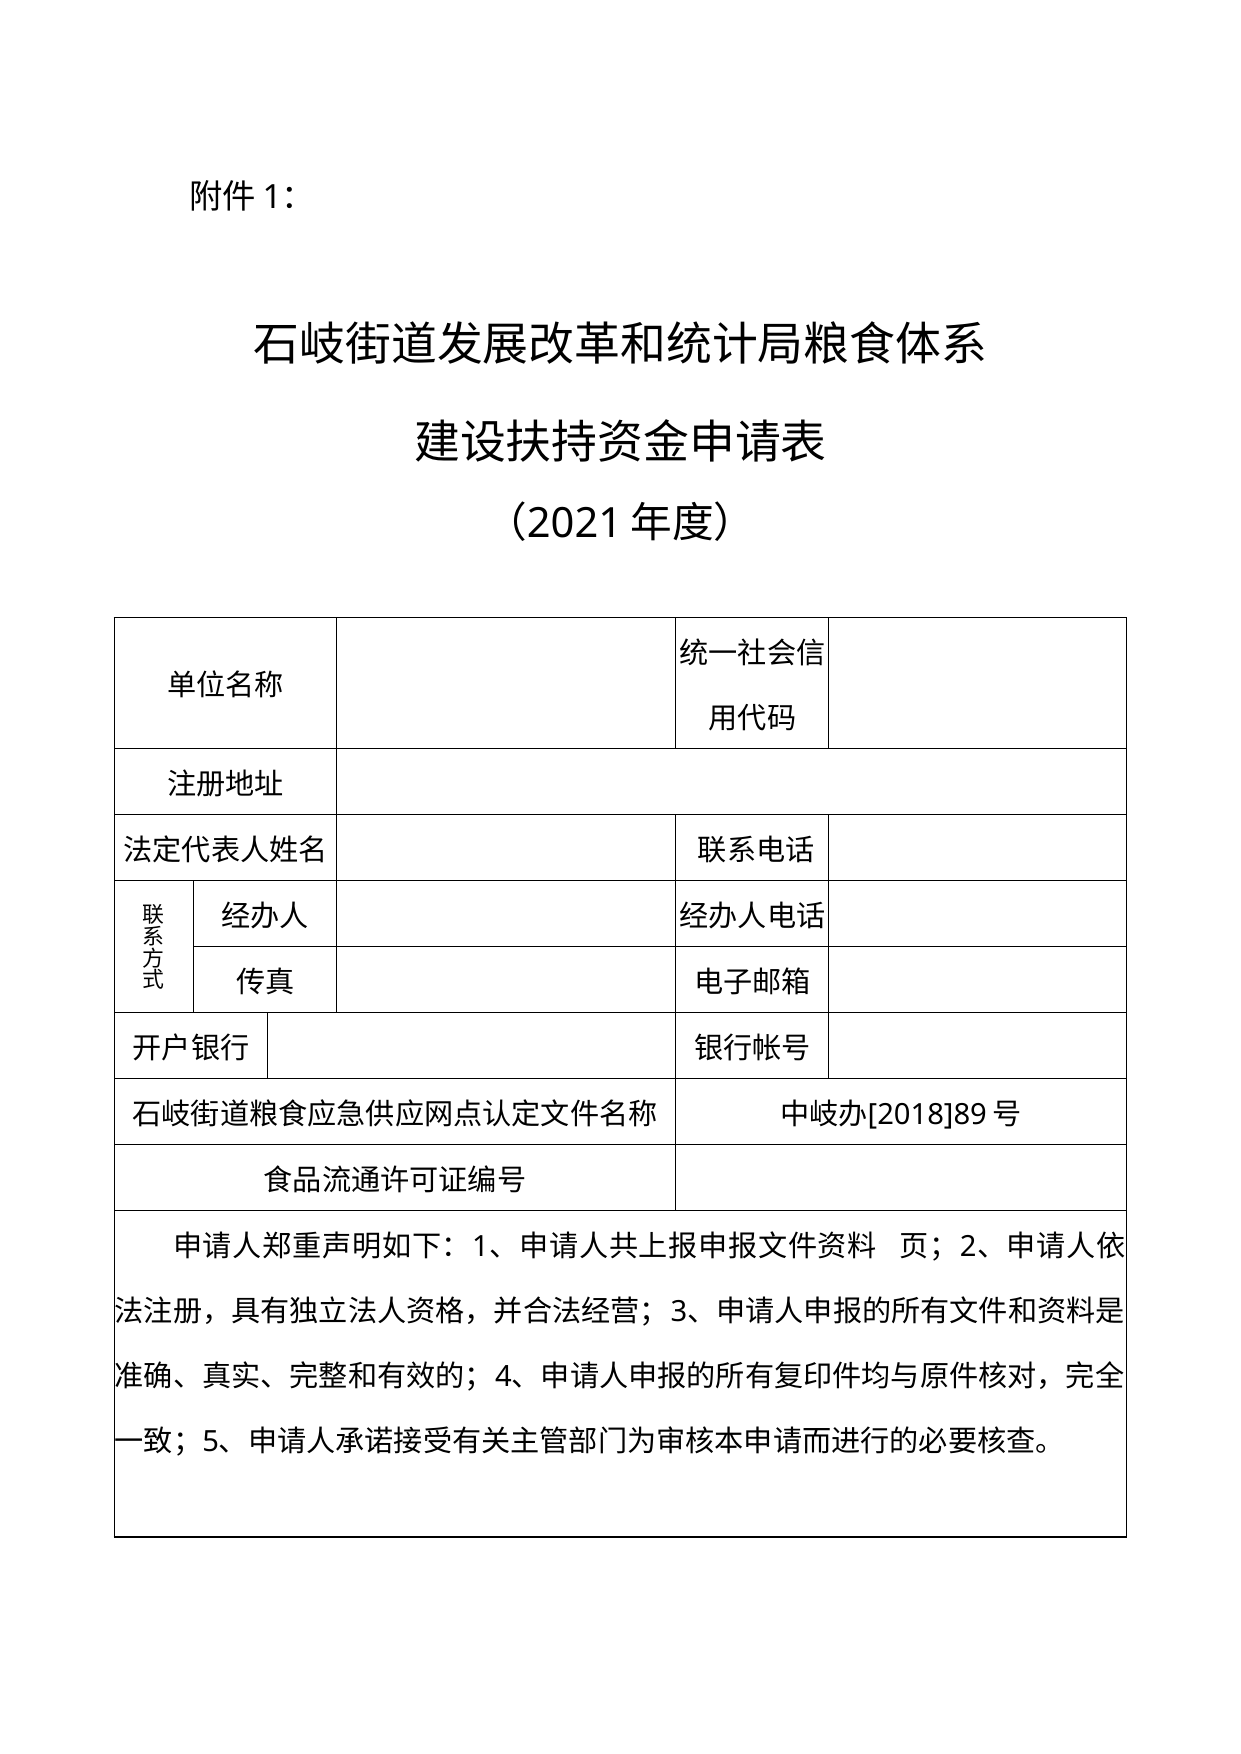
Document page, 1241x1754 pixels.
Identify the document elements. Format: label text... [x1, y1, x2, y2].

table_cell [337, 947, 675, 1012]
table_header [337, 618, 675, 748]
table_cell 注册地址 [115, 749, 336, 814]
table_header [829, 618, 1126, 748]
table_cell 传真 [194, 947, 336, 1012]
table_cell 经办人电话 [676, 881, 828, 946]
table_cell 联系电话 [676, 815, 828, 880]
table_header 单位名称 [115, 618, 336, 748]
table_cell [268, 1013, 675, 1078]
table_cell [829, 947, 1126, 1012]
table_header 统一社会信用代码 [676, 618, 828, 748]
text （2021年度） [189, 487, 1051, 552]
table_cell [829, 881, 1126, 946]
table_cell [676, 1145, 1126, 1210]
text 石岐街道发展改革和统计局粮食体系 [189, 292, 1051, 389]
text 附件1： [189, 162, 1051, 227]
table_cell [337, 815, 675, 880]
table_cell 石岐街道粮食应急供应网点认定文件名称 [115, 1079, 675, 1144]
table_cell [337, 749, 1126, 814]
table_cell 开户银行 [115, 1013, 267, 1078]
table_cell 法定代表人姓名 [115, 815, 336, 880]
table_cell 中岐办[2018]89号 [676, 1079, 1126, 1144]
table_cell 经办人 [194, 881, 336, 946]
table_cell [337, 881, 675, 946]
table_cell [115, 1211, 1126, 1536]
table_cell 银行帐号 [676, 1013, 828, 1078]
table_cell 联系方式 [115, 881, 193, 1012]
text 建设扶持资金申请表 [189, 389, 1051, 487]
table_cell [829, 815, 1126, 880]
table_cell 食品流通许可证编号 [115, 1145, 675, 1210]
table_cell [829, 1013, 1126, 1078]
table_cell 电子邮箱 [676, 947, 828, 1012]
